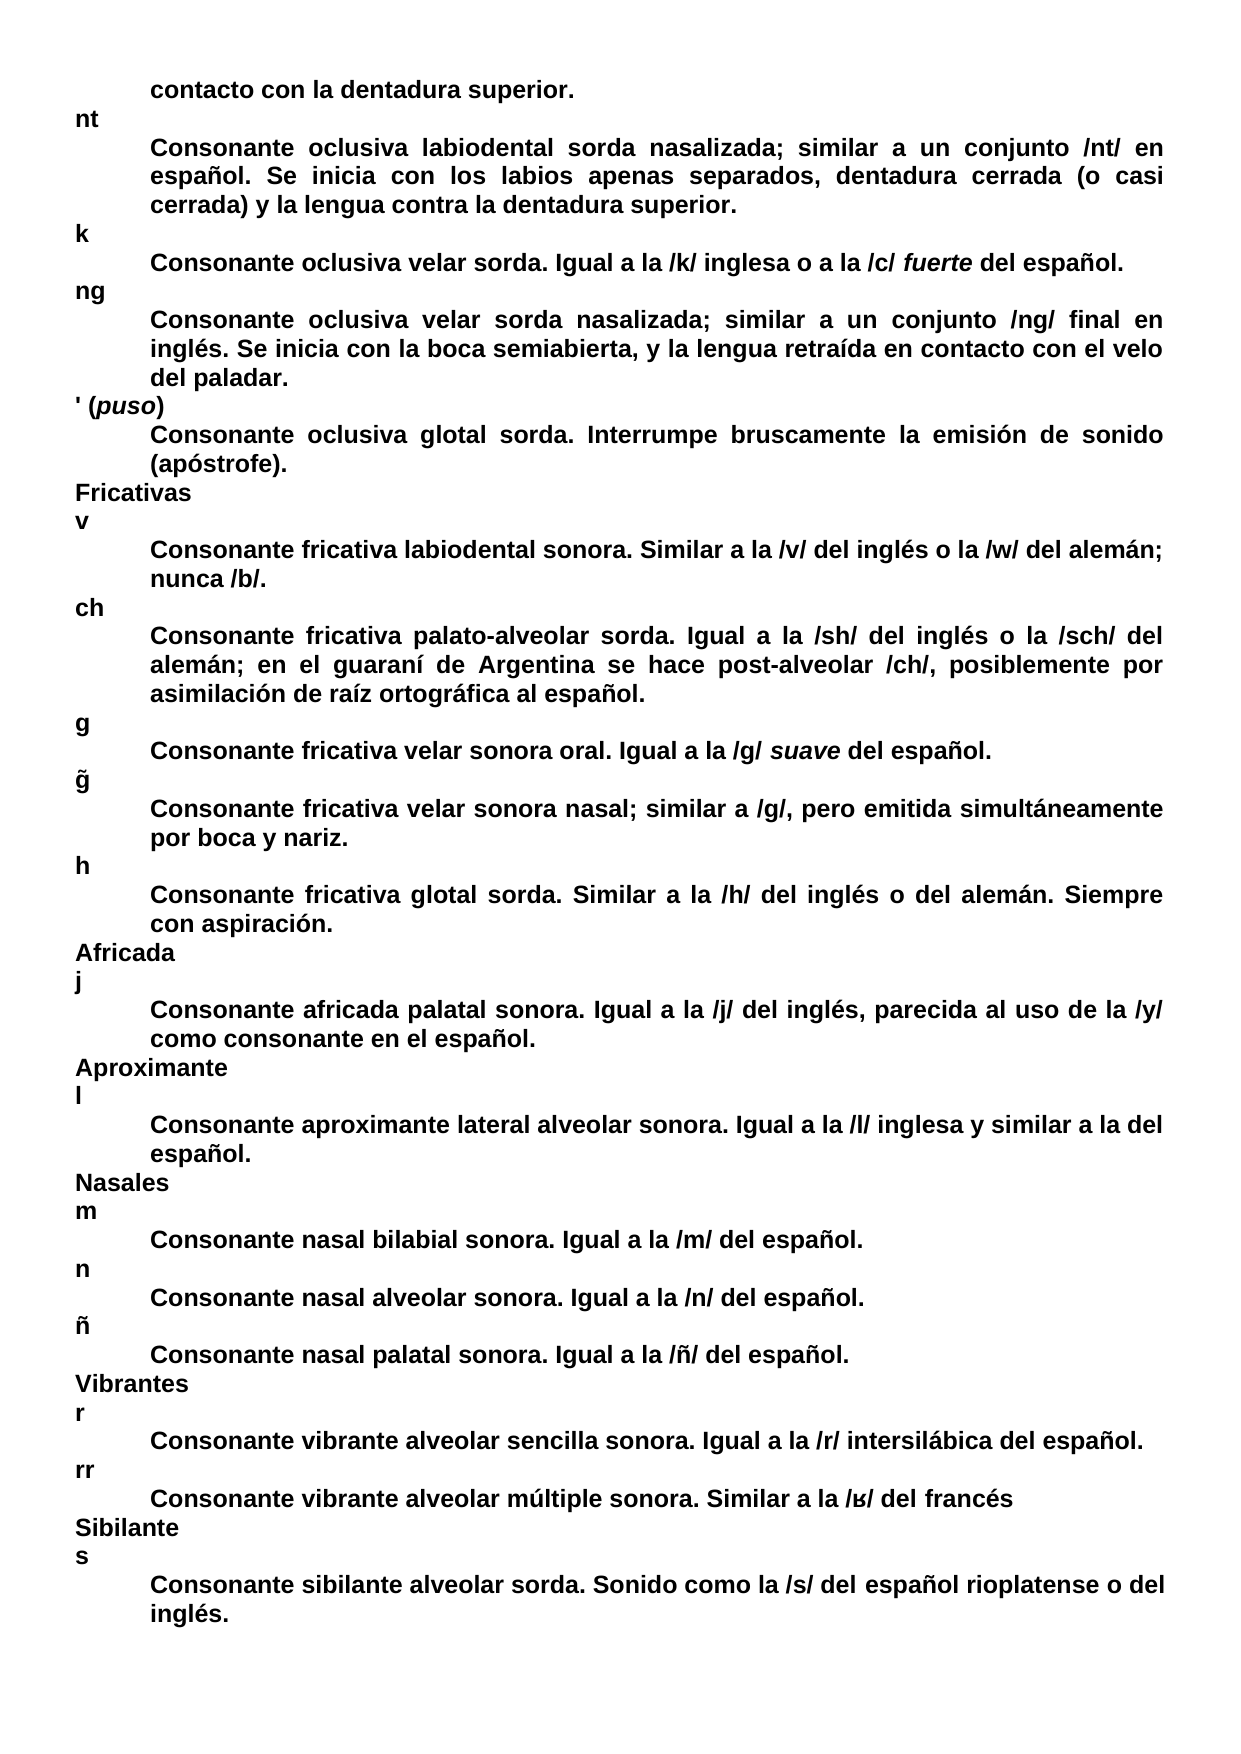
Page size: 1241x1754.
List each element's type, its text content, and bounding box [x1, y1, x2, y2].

text ñ [75, 1311, 1165, 1340]
subtitle Vibrantes [75, 1369, 1165, 1397]
text nt [75, 104, 1165, 132]
text Consonante vibrante alveolar sencilla sonora. Igual a la /r/ intersilábica del español. [150, 1426, 1165, 1455]
text Consonante aproximante lateral alveolar sonora. Igual a la /l/ inglesa y similar a la del español. [150, 1110, 1165, 1167]
text k [75, 219, 1165, 247]
text r [75, 1397, 1165, 1426]
subtitle Fricativas [75, 477, 1165, 506]
text n [75, 1254, 1165, 1282]
subtitle Aproximante [75, 1052, 1165, 1081]
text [150, 75, 1165, 104]
text Consonante oclusiva velar sorda. Igual a la /k/ inglesa o a la /c/ fuerte del español. [150, 247, 1165, 276]
text m [75, 1196, 1165, 1225]
text Consonante sibilante alveolar sorda. Sonido como la /s/ del español rioplatense o del inglés. [150, 1570, 1165, 1627]
text h [75, 851, 1165, 880]
text Consonante nasal bilabial sonora. Igual a la /m/ del español. [150, 1225, 1165, 1254]
text Consonante vibrante alveolar múltiple sonora. Similar a la /ʁ/ del francés [150, 1484, 1165, 1512]
text ch [75, 592, 1165, 621]
subtitle Nasales [75, 1167, 1165, 1196]
text Consonante africada palatal sonora. Igual a la /j/ del inglés, parecida al uso de la /y/ como consonante en el español. [150, 995, 1165, 1052]
text Consonante fricativa velar sonora nasal; similar a /g/, pero emitida simultáneamente por boca y nariz. [150, 794, 1165, 851]
text Consonante oclusiva labiodental sorda nasalizada; similar a un conjunto /nt/ en español. Se inicia con los labios apenas separados, dentadura cerrada (o casi cerrada) y la lengua contra la dentadura superior. [150, 132, 1165, 219]
text ' (puso) [75, 391, 1165, 420]
text Consonante nasal palatal sonora. Igual a la /ñ/ del español. [150, 1340, 1165, 1369]
text j [75, 966, 1165, 995]
text Consonante fricativa glotal sorda. Similar a la /h/ del inglés o del alemán. Siempre con aspiración. [150, 880, 1165, 937]
text l [75, 1081, 1165, 1110]
text s [75, 1541, 1165, 1570]
text ng [75, 276, 1165, 305]
text g̃ [75, 765, 1165, 794]
text Consonante fricativa velar sonora oral. Igual a la /g/ suave del español. [150, 736, 1165, 765]
subtitle Sibilante [75, 1512, 1165, 1541]
text Consonante fricativa palato-alveolar sorda. Igual a la /sh/ del inglés o la /sch/ del alemán; en el guaraní de Argentina se hace post-alveolar /ch/, posiblemente por asimilación de raíz ortográfica al español. [150, 621, 1165, 707]
text Consonante oclusiva glotal sorda. Interrumpe bruscamente la emisión de sonido (apóstrofe). [150, 420, 1165, 477]
text Consonante nasal alveolar sonora. Igual a la /n/ del español. [150, 1282, 1165, 1311]
text Consonante oclusiva velar sorda nasalizada; similar a un conjunto /ng/ final en inglés. Se inicia con la boca semiabierta, y la lengua retraída en contacto con el velo del paladar. [150, 305, 1165, 391]
text g [75, 707, 1165, 736]
text v [75, 506, 1165, 535]
text rr [75, 1455, 1165, 1484]
text Consonante fricativa labiodental sonora. Similar a la /v/ del inglés o la /w/ del alemán; nunca /b/. [150, 535, 1165, 592]
subtitle Africada [75, 937, 1165, 966]
